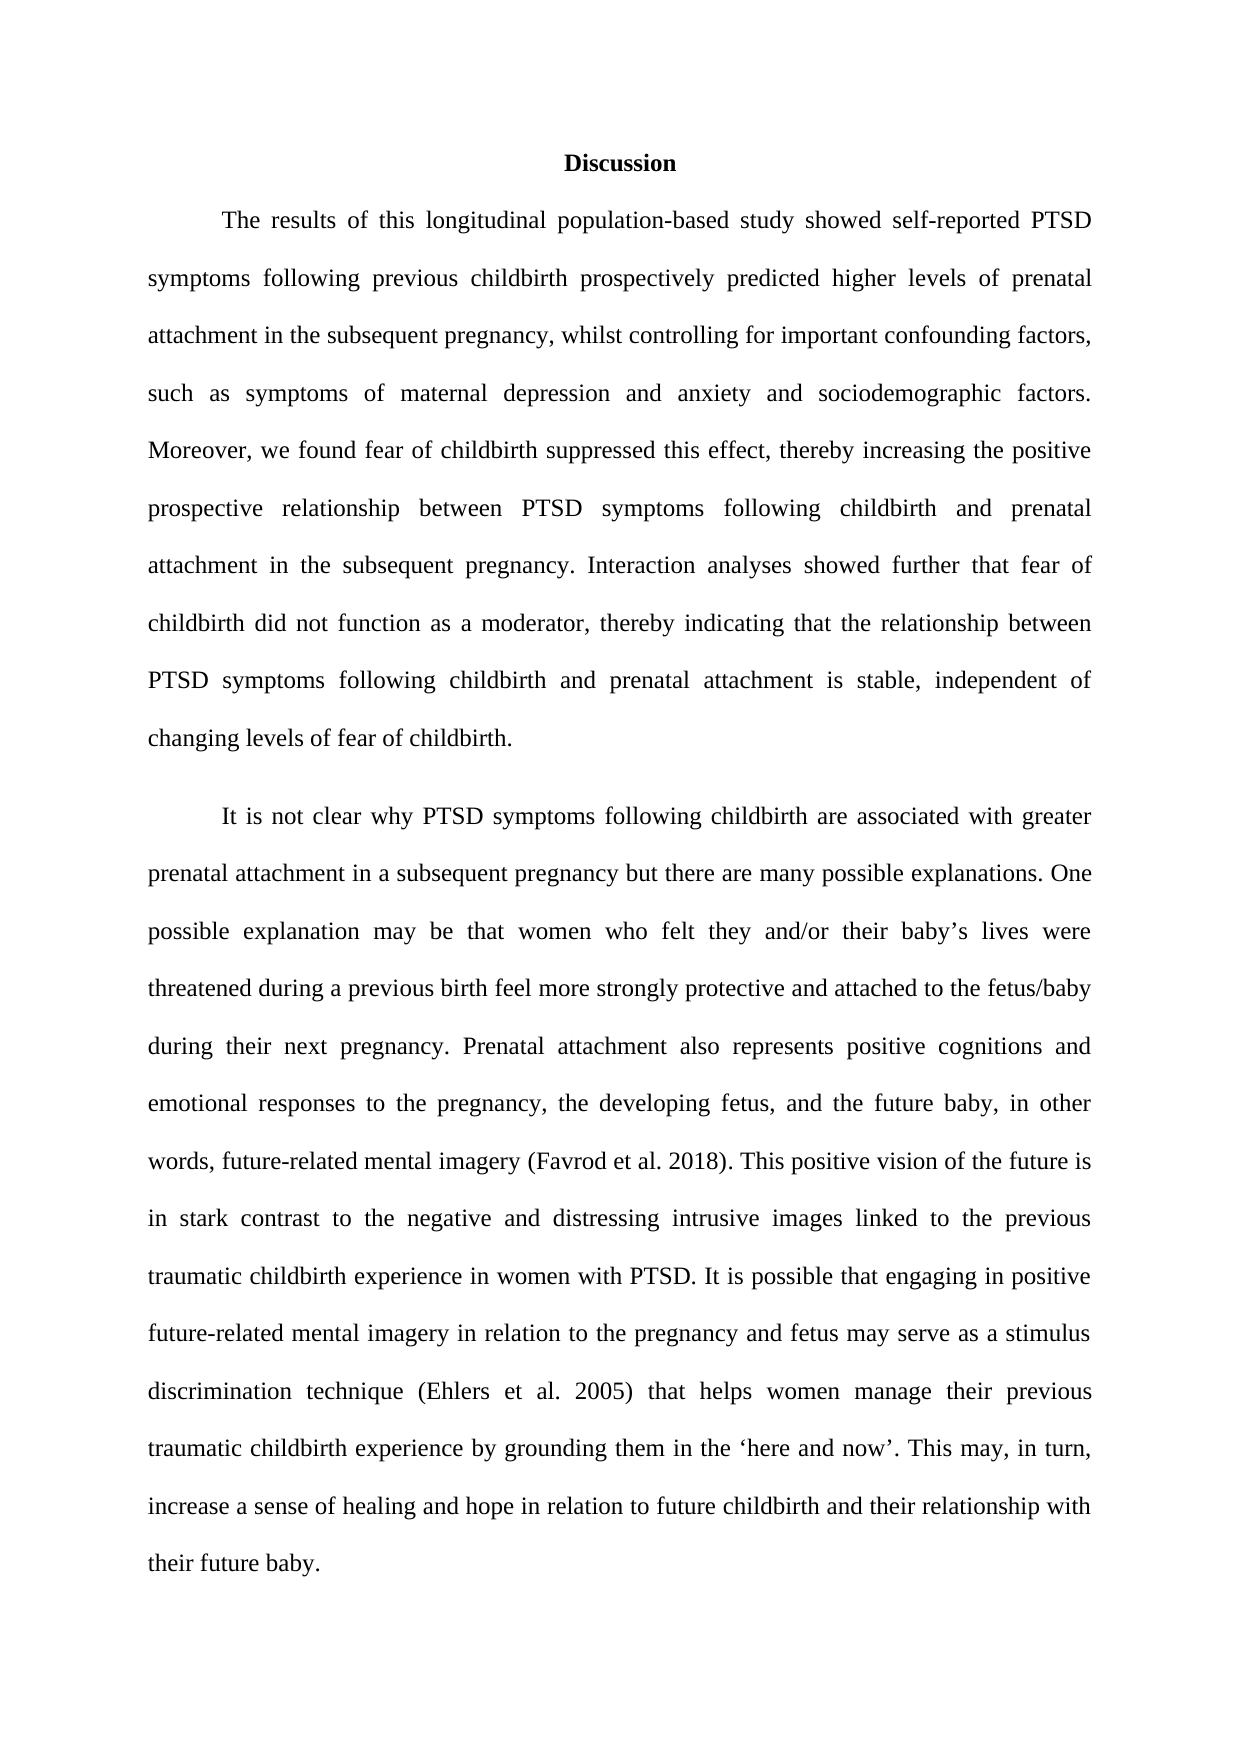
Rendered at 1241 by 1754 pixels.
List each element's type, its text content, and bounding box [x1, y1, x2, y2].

text Discussion [148, 148, 1093, 176]
text The results of this longitudinal population-based study showed self-reported PTSD symptoms following previous childbirth prospectively predicted higher levels of prenatal attachment in the subsequent pregnancy, whilst controlling for important confounding factors, such as symptoms of maternal depression and anxiety and sociodemographic factors. Moreover, we found fear of childbirth suppressed this effect, thereby increasing the positive prospective relationship between PTSD symptoms following childbirth and prenatal attachment in the subsequent pregnancy. Interaction analyses showed further that fear of childbirth did not function as a moderator, thereby indicating that the relationship between PTSD symptoms following childbirth and prenatal attachment is stable, independent of changing levels of fear of childbirth. [148, 205, 1093, 751]
text It is not clear why PTSD symptoms following childbirth are associated with greater prenatal attachment in a subsequent pregnancy but there are many possible explanations. One possible explanation may be that women who felt they and/or their baby’s lives were threatened during a previous birth feel more strongly protective and attached to the fetus/baby during their next pregnancy. Prenatal attachment also represents positive cognitions and emotional responses to the pregnancy, the developing fetus, and the future baby, in other words, future-related mental imagery (Favrod et al. 2018). This positive vision of the future is in stark contrast to the negative and distressing intrusive images linked to the previous traumatic childbirth experience in women with PTSD. It is possible that engaging in positive future-related mental imagery in relation to the pregnancy and fetus may serve as a stimulus discrimination technique (Ehlers et al. 2005) that helps women manage their previous traumatic childbirth experience by grounding them in the ‘here and now’. This may, in turn, increase a sense of healing and hope in relation to future childbirth and their relationship with their future baby. [148, 801, 1093, 1577]
